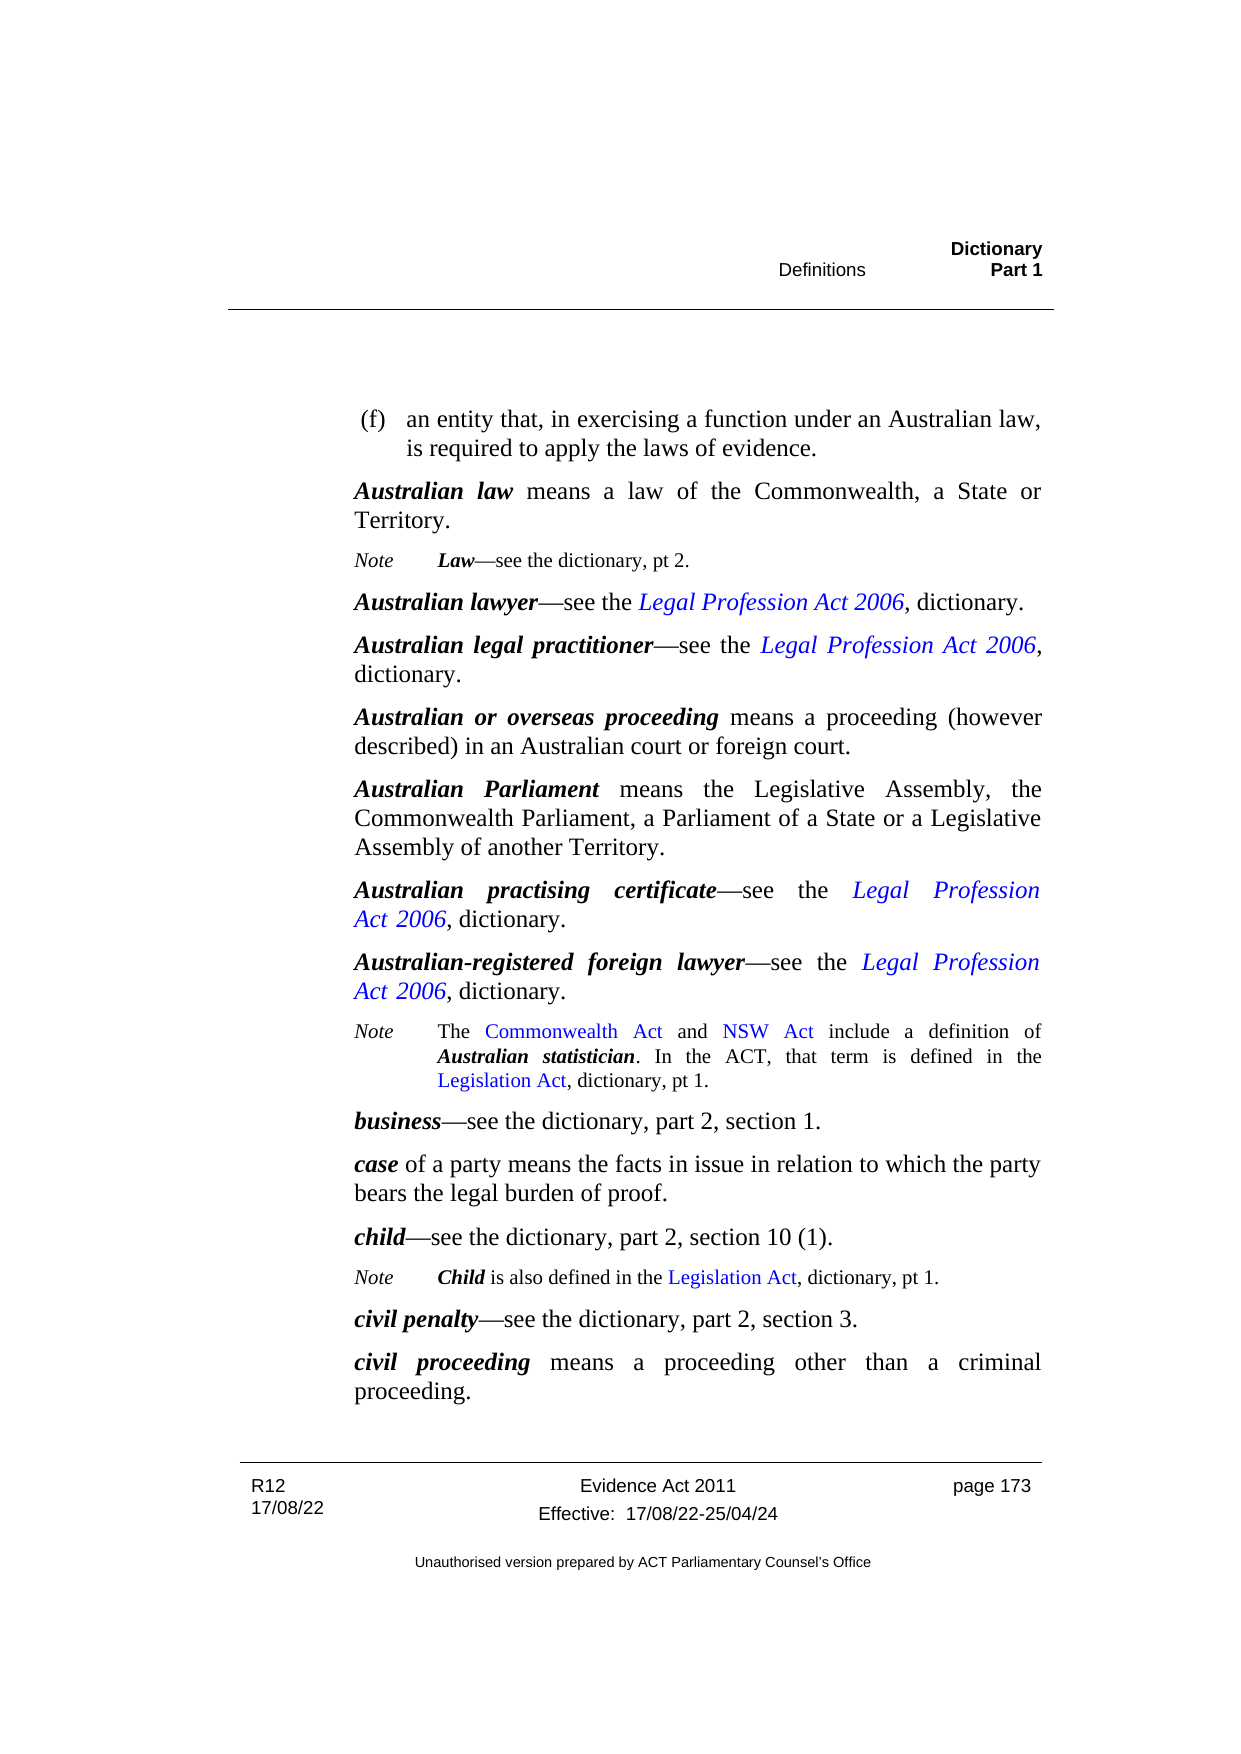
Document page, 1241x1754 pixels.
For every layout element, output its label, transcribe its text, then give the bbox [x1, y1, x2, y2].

text civil penalty—see the dictionary, part 2, section 3. [354, 1304, 1042, 1332]
text (f) an entity that, in exercising a function under an Australian law, is required to apply the laws of evidence. [239, 404, 1042, 462]
text business—see the dictionary, part 2, section 1. [354, 1106, 1042, 1135]
text Australian or overseas proceeding means a proceeding (however described) in an Australian court or foreign court. [354, 702, 1042, 760]
text Australian law means a law of the Commonwealth, a State or Territory. [354, 476, 1042, 534]
text Australian practising certificate—see the Legal Profession Act 2006, dictionary. [354, 875, 1042, 933]
text Note Child is also defined in the Legislation Act, dictionary, pt 1. [354, 1265, 1042, 1289]
text child—see the dictionary, part 2, section 10 (1). [354, 1222, 1042, 1250]
text Australian Parliament means the Legislative Assembly, the Commonwealth Parliament, a Parliament of a State or a Legislative Assembly of another Territory. [354, 774, 1042, 861]
text case of a party means the facts in issue in relation to which the party bears the legal burden of proof. [354, 1149, 1042, 1207]
text Australian-registered foreign lawyer—see the Legal Profession Act 2006, dictionary. [354, 947, 1042, 1005]
text Note Law—see the dictionary, pt 2. [354, 548, 1042, 572]
text Note The Commonwealth Act and NSW Act include a definition of Australian statistician. In the ACT, that term is defined in the Legislation Act, dictionary, pt 1. [354, 1019, 1042, 1092]
text Australian lawyer—see the Legal Profession Act 2006, dictionary. [354, 587, 1042, 616]
text Australian legal practitioner—see the Legal Profession Act 2006, dictionary. [354, 630, 1042, 688]
text civil proceeding means a proceeding other than a criminal proceeding. [354, 1347, 1042, 1404]
